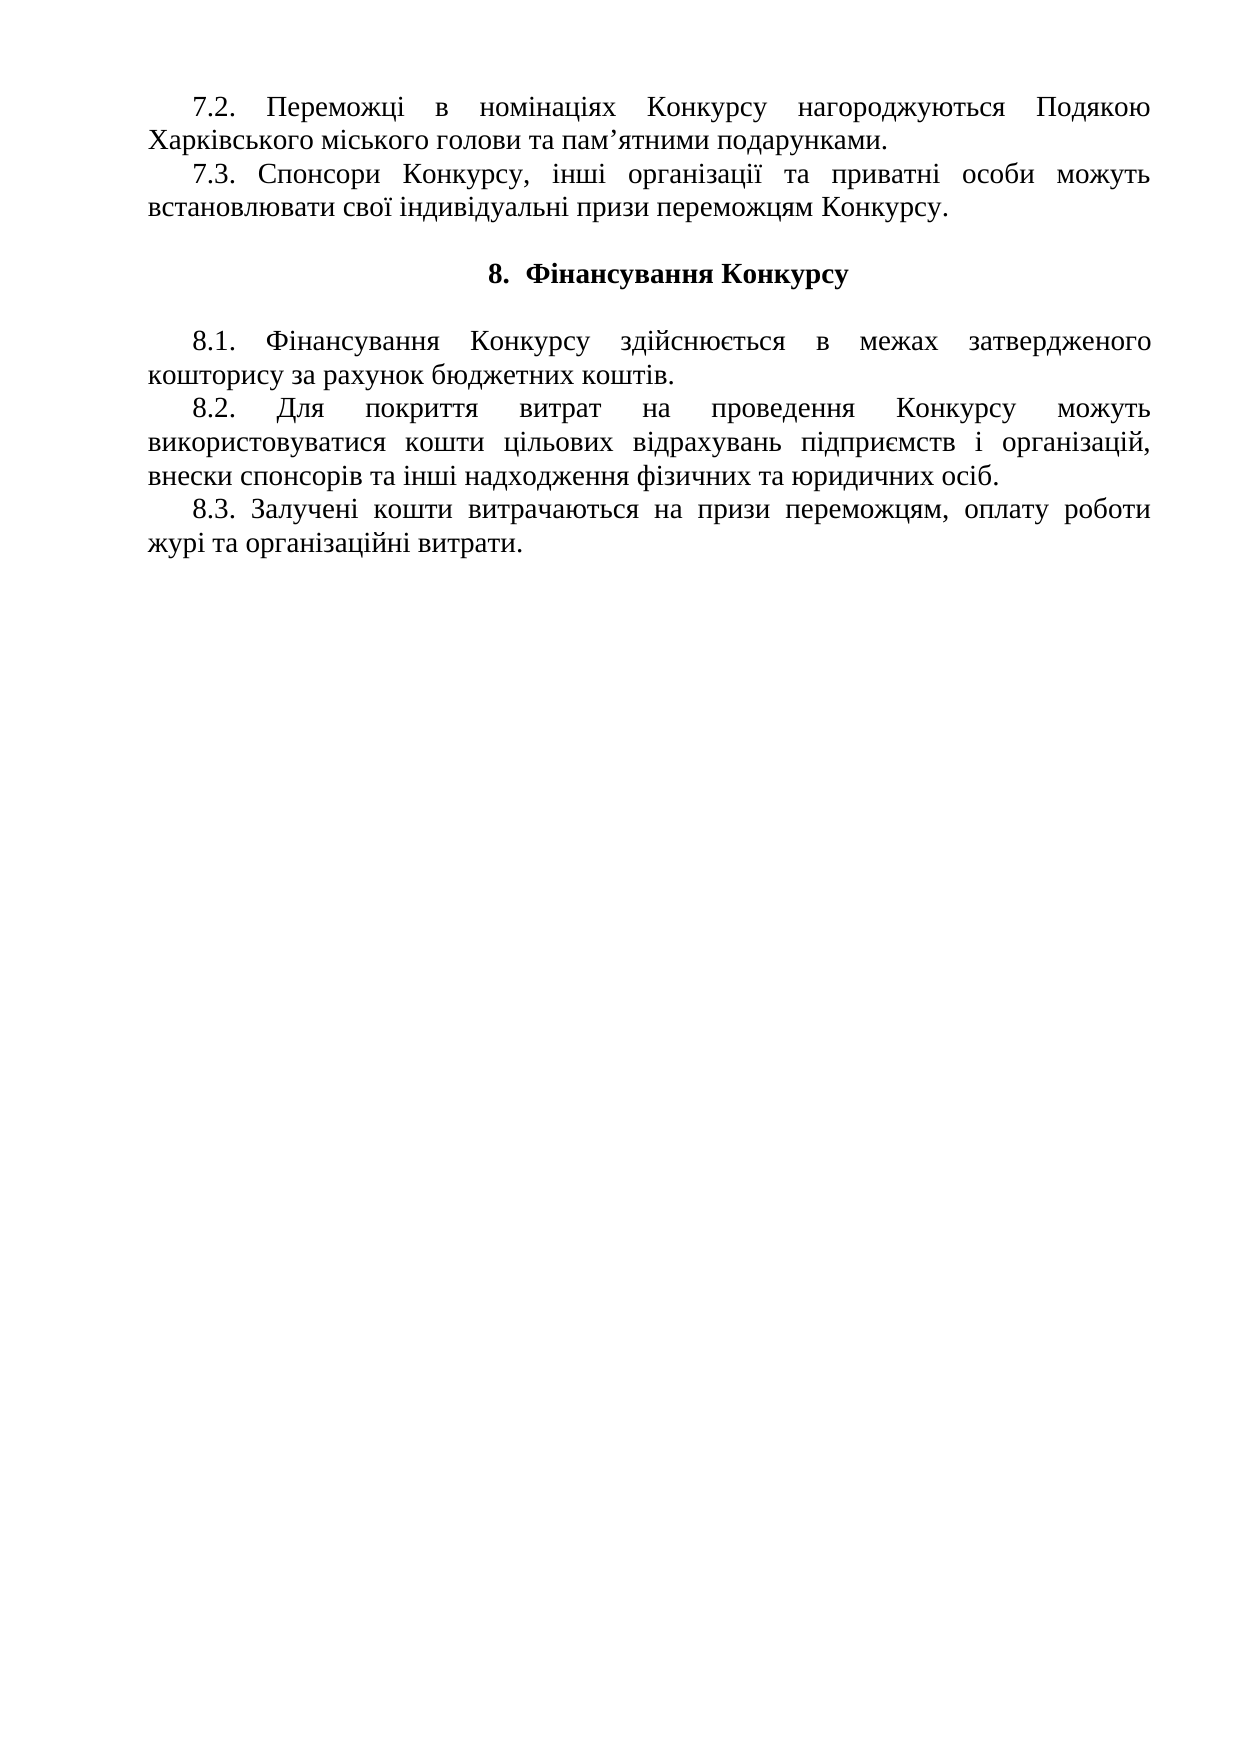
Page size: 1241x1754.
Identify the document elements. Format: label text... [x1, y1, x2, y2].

list Фінансування Конкурсу [185, 256, 1152, 290]
list 8.3. Залучені кошти витрачаються на призи переможцям, оплату роботи журі та організаційні витрати. [148, 491, 1152, 558]
list 8.2. Для покриття витрат на проведення Конкурсу можуть використовуватися кошти цільових відрахувань підприємств і організацій, внески спонсорів та інші надходження фізичних та юридичних осіб. [148, 391, 1152, 491]
text 7.2. Переможці в номінаціях Конкурсу нагороджуються Подякою Харківського міського голови та пам’ятними подарунками. [148, 89, 1152, 156]
list 7.3. Спонсори Конкурсу, інші організації та приватні особи можуть встановлювати свої індивідуальні призи переможцям Конкурсу. [148, 156, 1152, 223]
list 8.1. Фінансування Конкурсу здійснюється в межах затвердженого кошторису за рахунок бюджетних коштів. [148, 323, 1152, 391]
